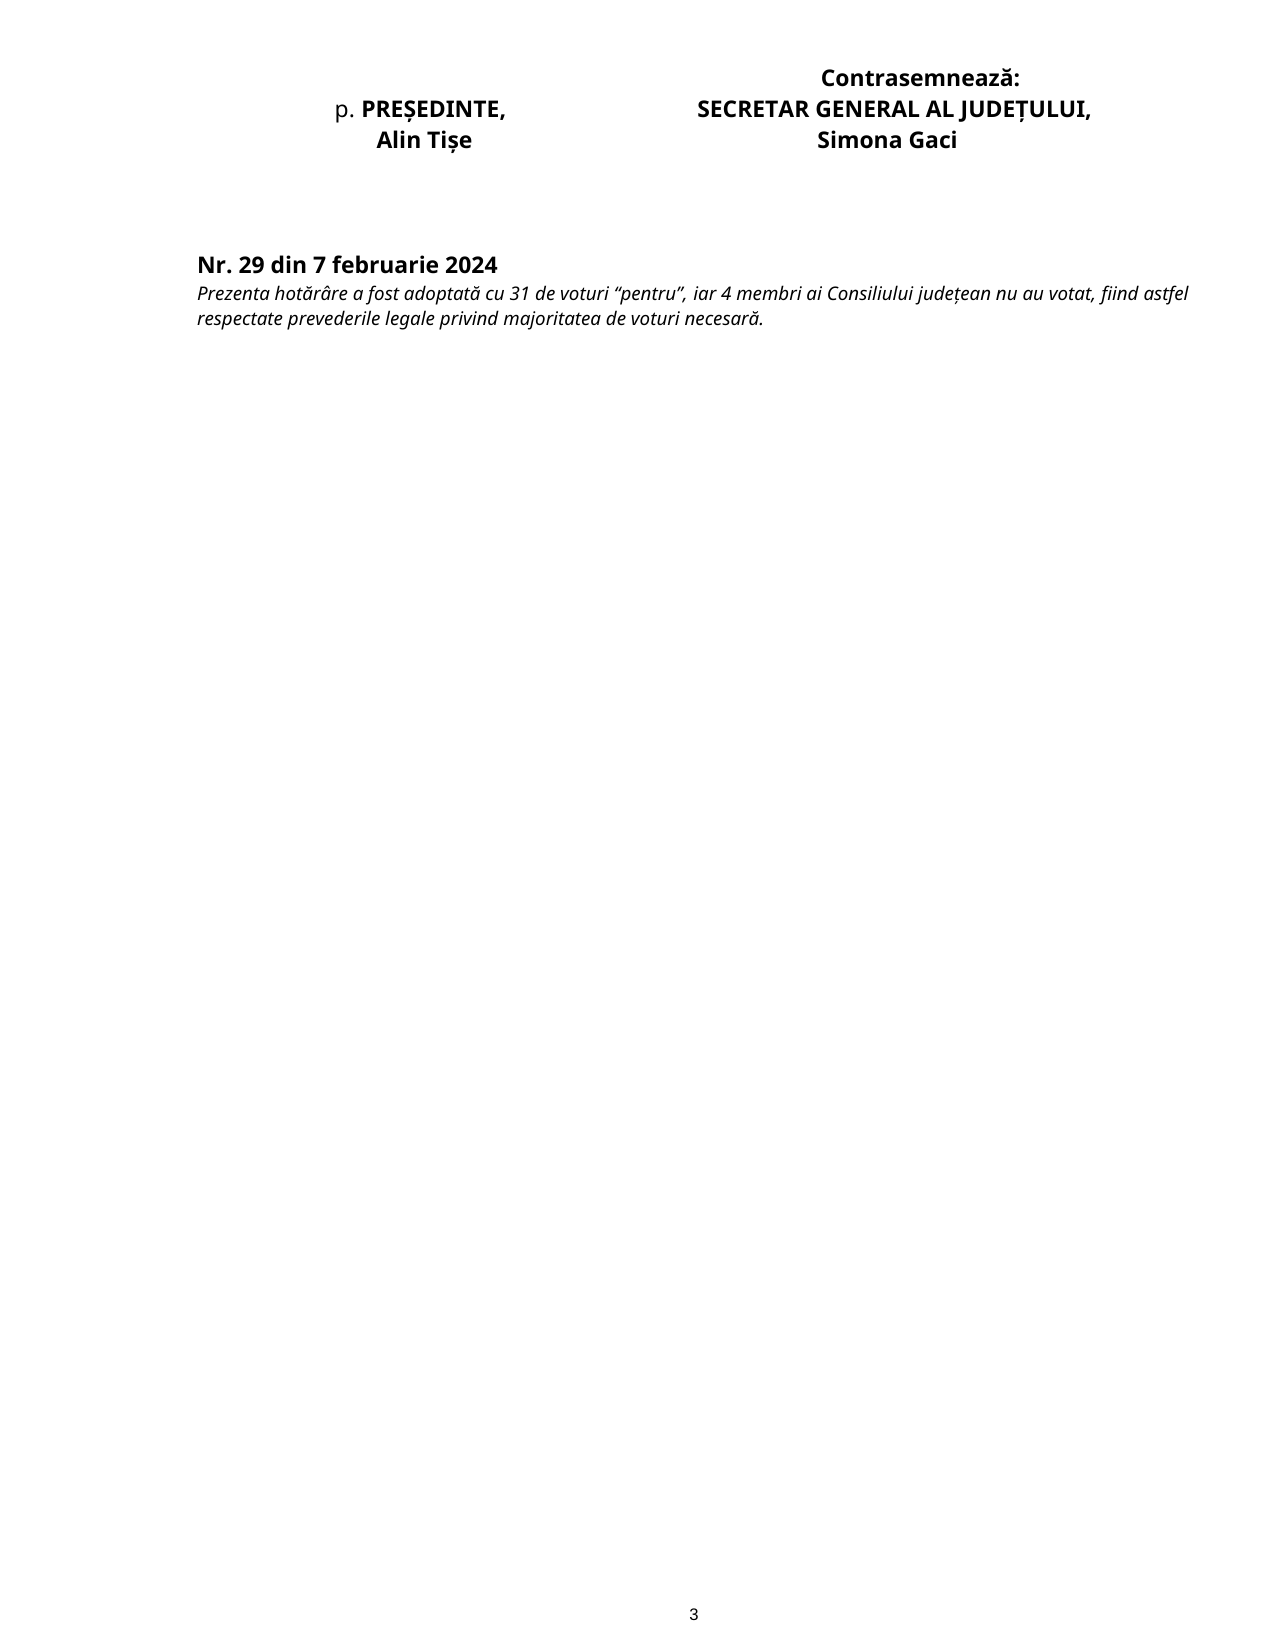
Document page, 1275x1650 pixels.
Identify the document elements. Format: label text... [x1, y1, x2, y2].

text Nr. 29 din 7 februarie 2024 [197, 249, 1191, 280]
text Prezenta hotărâre a fost adoptată cu 31 de voturi “pentru”, iar 4 membri ai Consiliului județean nu au votat, fiind astfel respectate prevederile legale privind majoritatea de voturi necesară. [197, 280, 1191, 331]
text Contrasemnează: [741, 61, 1191, 93]
text p. PREŞEDINTE, SECRETAR GENERAL AL JUDEŢULUI, [216, 93, 1191, 124]
text Alin Tișe Simona Gaci [216, 124, 1191, 155]
